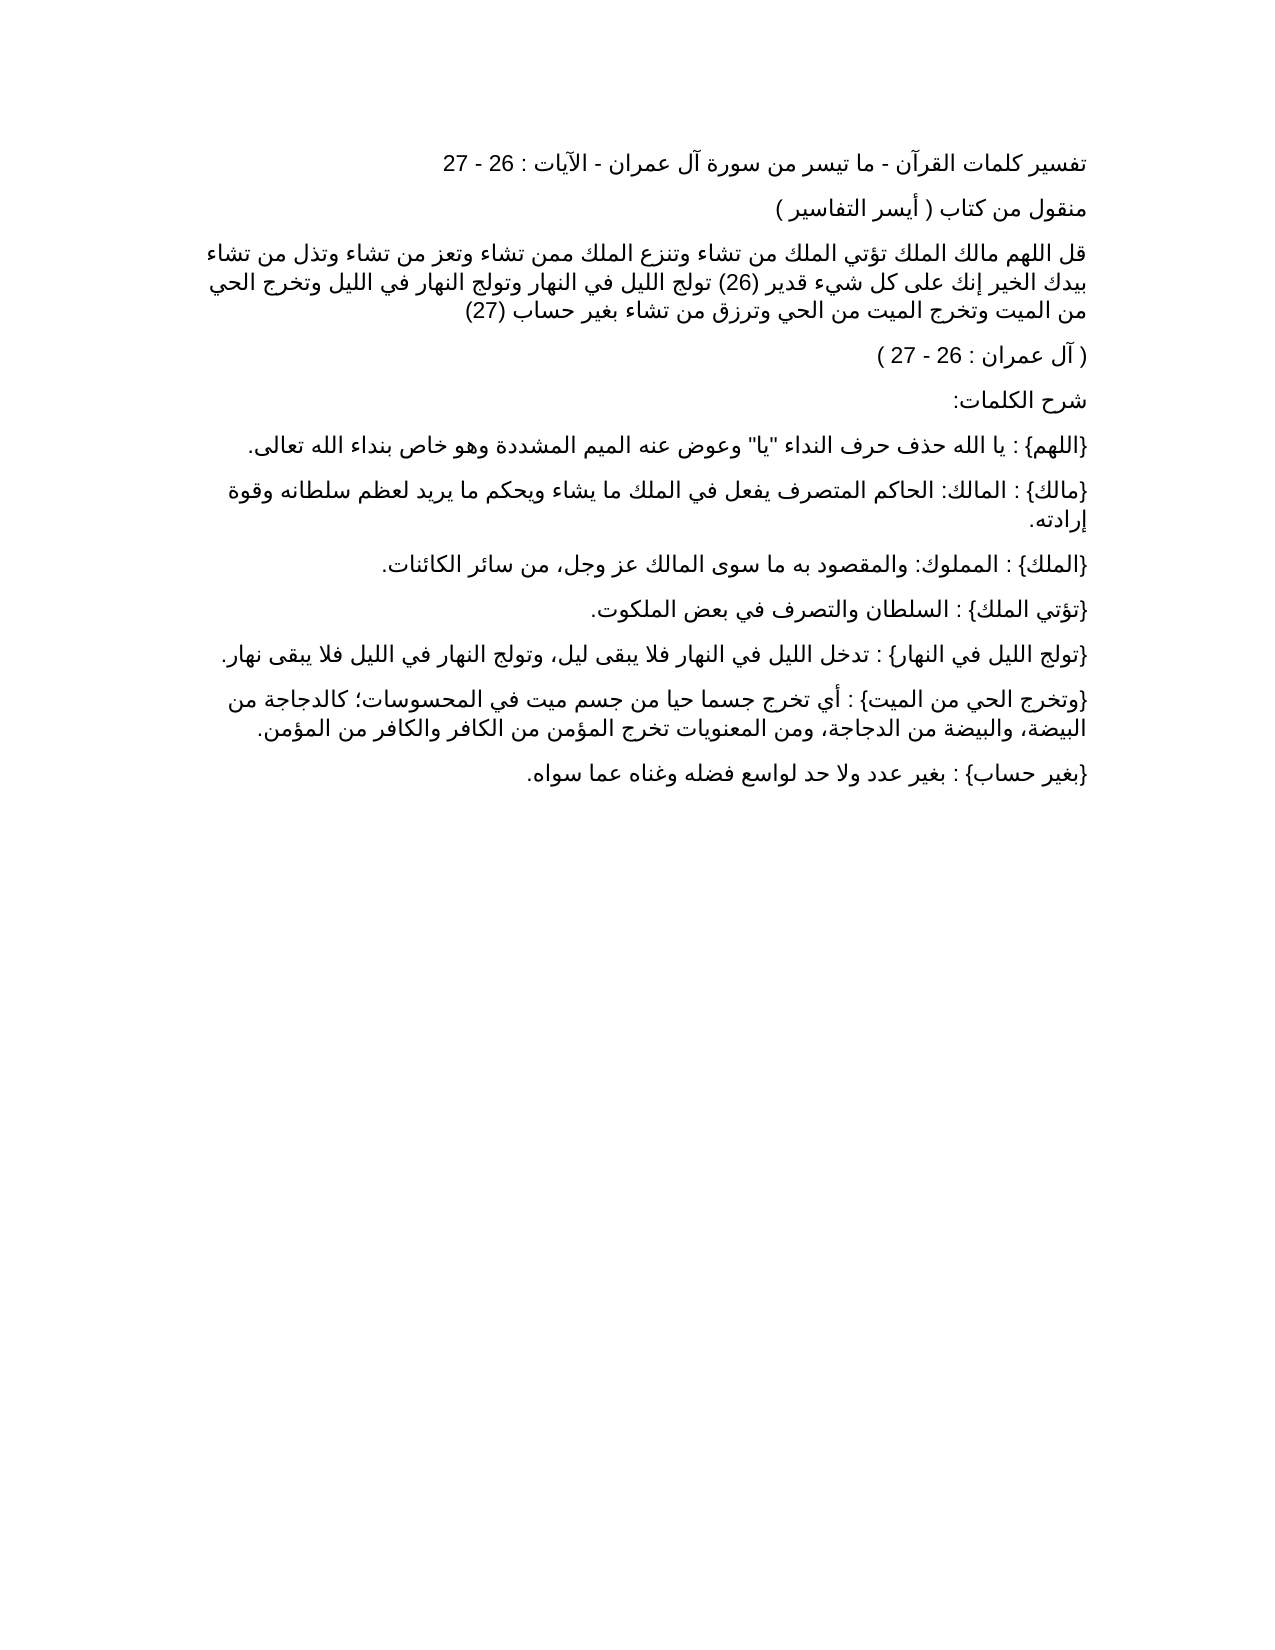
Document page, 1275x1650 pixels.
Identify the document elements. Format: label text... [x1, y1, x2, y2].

text قل اللهم مالك الملك تؤتي الملك من تشاء وتنزع الملك ممن تشاء وتعز من تشاء وتذل من تشاء بيدك الخير إنك على كل شيء قدير (26) تولج الليل في النهار وتولج النهار في الليل وتخرج الحي من الميت وتخرج الميت من الحي وترزق من تشاء بغير حساب (27) [187, 240, 1087, 323]
text {بغير حساب} : بغير عدد ولا حد لواسع فضله وغناه عما سواه. [187, 760, 1087, 786]
text {تولج الليل في النهار} : تدخل الليل في النهار فلا يبقى ليل، وتولج النهار في الليل فلا يبقى نهار. [187, 641, 1087, 668]
text ( آل عمران : 26 - 27 ) [187, 342, 1087, 368]
text شرح الكلمات: [187, 387, 1087, 414]
text منقول من كتاب ( أيسر التفاسير ) [187, 195, 1087, 221]
text {الملك} : المملوك: والمقصود به ما سوى المالك عز وجل، من سائر الكائنات. [187, 551, 1087, 577]
text تفسير كلمات القرآن - ما تيسر من سورة آل عمران - الآيات : 26 - 27 [187, 150, 1087, 176]
text {وتخرج الحي من الميت} : أي تخرج جسما حيا من جسم ميت في المحسوسات؛ كالدجاجة من البيضة، والبيضة من الدجاجة، ومن المعنويات تخرج المؤمن من الكافر والكافر من المؤمن. [187, 686, 1087, 741]
text {مالك} : المالك: الحاكم المتصرف يفعل في الملك ما يشاء ويحكم ما يريد لعظم سلطانه وقوة إرادته. [187, 477, 1087, 532]
text {اللهم} : يا الله حذف حرف النداء "يا" وعوض عنه الميم المشددة وهو خاص بنداء الله تعالى. [187, 432, 1087, 459]
text {تؤتي الملك} : السلطان والتصرف في بعض الملكوت. [187, 596, 1087, 622]
